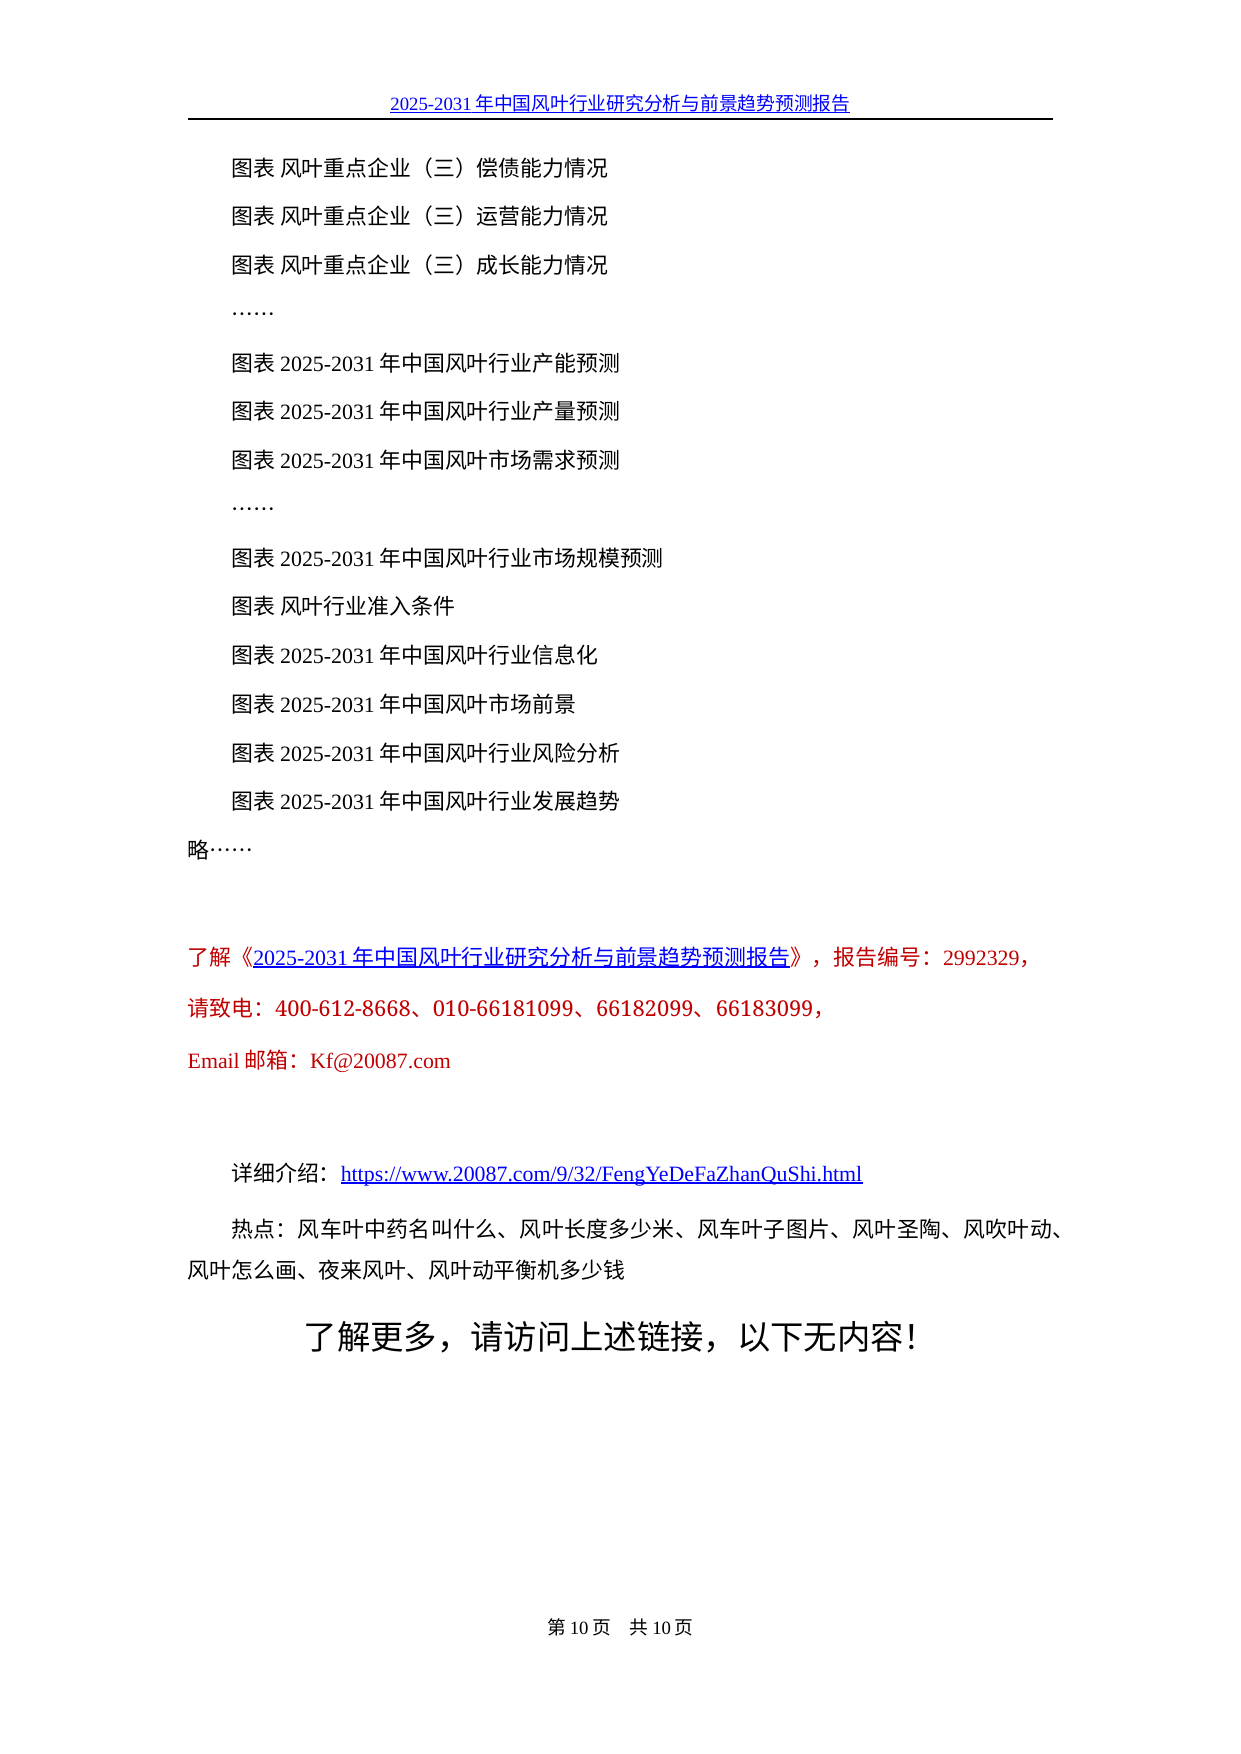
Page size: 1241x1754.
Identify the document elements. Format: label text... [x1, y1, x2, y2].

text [187, 150, 1053, 865]
text 热点：风车叶中药名叫什么、风叶长度多少米、风车叶子图片、风叶圣陶、风吹叶动、风叶怎么画、夜来风叶、风叶动平衡机多少钱 [187, 1212, 1053, 1285]
title 了解更多，请访问上述链接，以下无内容！ [187, 1302, 1053, 1367]
text 请致电：400-612-8668、010-66181099、66182099、66183099， [187, 991, 1053, 1023]
text Email邮箱：Kf@20087.com [187, 1042, 1053, 1075]
text 了解《2025-2031年中国风叶行业研究分析与前景趋势预测报告》，报告编号：2992329， [187, 939, 1053, 972]
text 详细介绍：https://www.20087.com/9/32/FengYeDeFaZhanQuShi.html [187, 1155, 1053, 1188]
